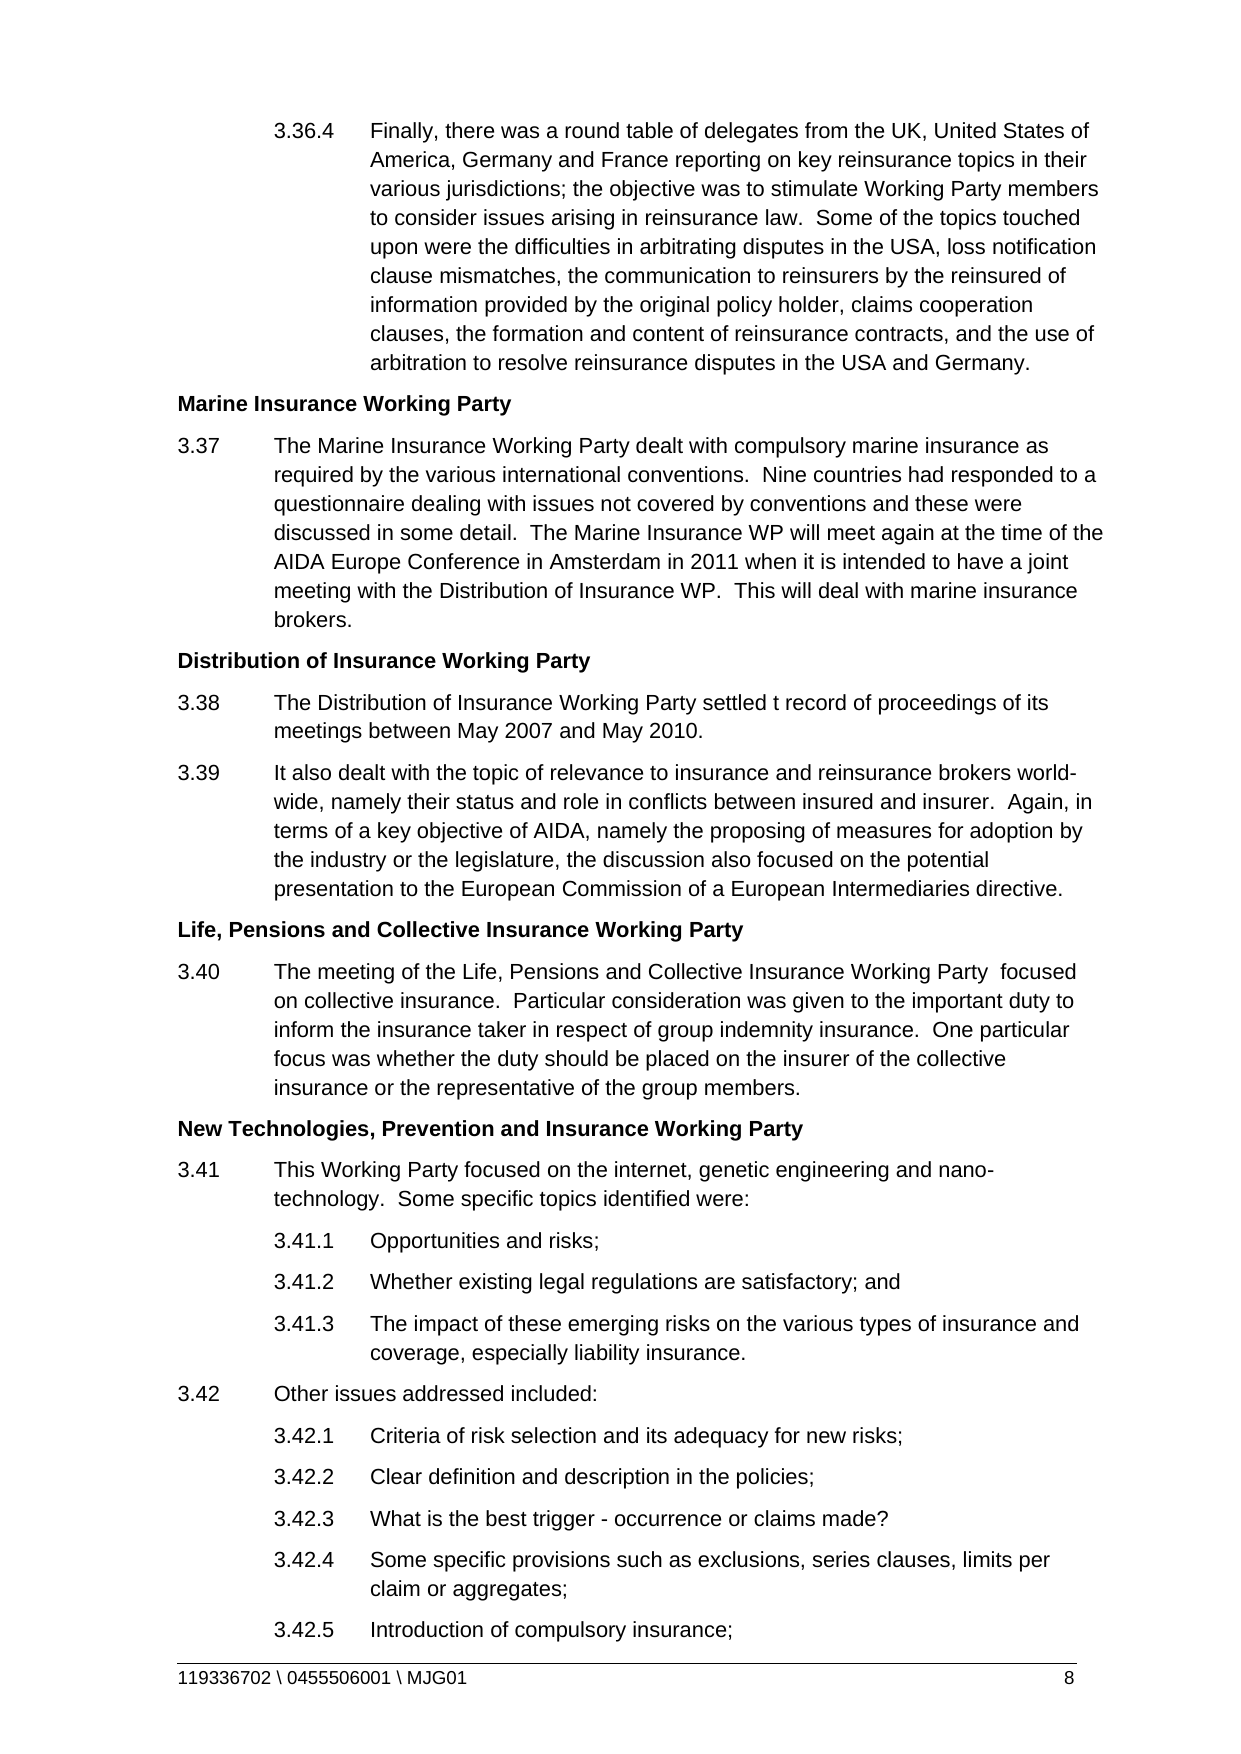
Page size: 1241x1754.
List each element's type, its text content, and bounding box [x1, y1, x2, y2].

subtitle Life, Pensions and Collective Insurance Working Party [177, 917, 1104, 942]
text What is the best trigger - occurrence or claims made? [273, 1505, 1104, 1531]
text The Distribution of Insurance Working Party settled t record of proceedings of its meetings between May 2007 and May 2010. [177, 689, 1104, 743]
text Finally, there was a round table of delegates from the UK, United States of America, Germany and France reporting on key reinsurance topics in their various jurisdictions; the objective was to stimulate Working Party members to consider issues arising in reinsurance law. Some of the topics touched upon were the difficulties in arbitrating disputes in the USA, loss notification clause mismatches, the communication to reinsurers by the reinsured of information provided by the original policy holder, claims cooperation clauses, the formation and content of reinsurance contracts, and the use of arbitration to resolve reinsurance disputes in the USA and Germany. [273, 118, 1104, 375]
text Clear definition and description in the policies; [273, 1464, 1104, 1489]
text It also dealt with the topic of relevance to insurance and reinsurance brokers world-wide, namely their status and role in conflicts between insured and insurer. Again, in terms of a key objective of AIDA, namely the proposing of measures for adoption by the industry or the legislature, the discussion also focused on the potential presentation to the European Commission of a European Intermediaries directive. [177, 760, 1104, 901]
subtitle Marine Insurance Working Party [177, 391, 1104, 416]
text The meeting of the Life, Pensions and Collective Insurance Working Party focused on collective insurance. Particular consideration was given to the important duty to inform the insurance taker in respect of group indemnity insurance. One particular focus was whether the duty should be placed on the insurer of the collective insurance or the representative of the group members. [177, 958, 1104, 1099]
subtitle Distribution of Insurance Working Party [177, 648, 1104, 673]
text This Working Party focused on the internet, genetic engineering and nano-technology. Some specific topics identified were: [177, 1157, 1104, 1211]
text Other issues addressed included: [177, 1381, 1104, 1406]
text Some specific provisions such as exclusions, series clauses, limits per claim or aggregates; [273, 1547, 1104, 1601]
text Whether existing legal regulations are satisfactory; and [273, 1269, 1104, 1294]
list New Technologies, Prevention and Insurance Working Party [177, 1116, 1104, 1141]
text Introduction of compulsory insurance; [273, 1617, 1104, 1642]
text The Marine Insurance Working Party dealt with compulsory marine insurance as required by the various international conventions. Nine countries had responded to a questionnaire dealing with issues not covered by conventions and these were discussed in some detail. The Marine Insurance WP will meet again at the time of the AIDA Europe Conference in Amsterdam in 2011 when it is intended to have a joint meeting with the Distribution of Insurance WP. This will deal with marine insurance brokers. [177, 433, 1104, 632]
text Opportunities and risks; [273, 1228, 1104, 1253]
text Criteria of risk selection and its adequacy for new risks; [273, 1422, 1104, 1448]
text The impact of these emerging risks on the various types of insurance and coverage, especially liability insurance. [273, 1311, 1104, 1365]
